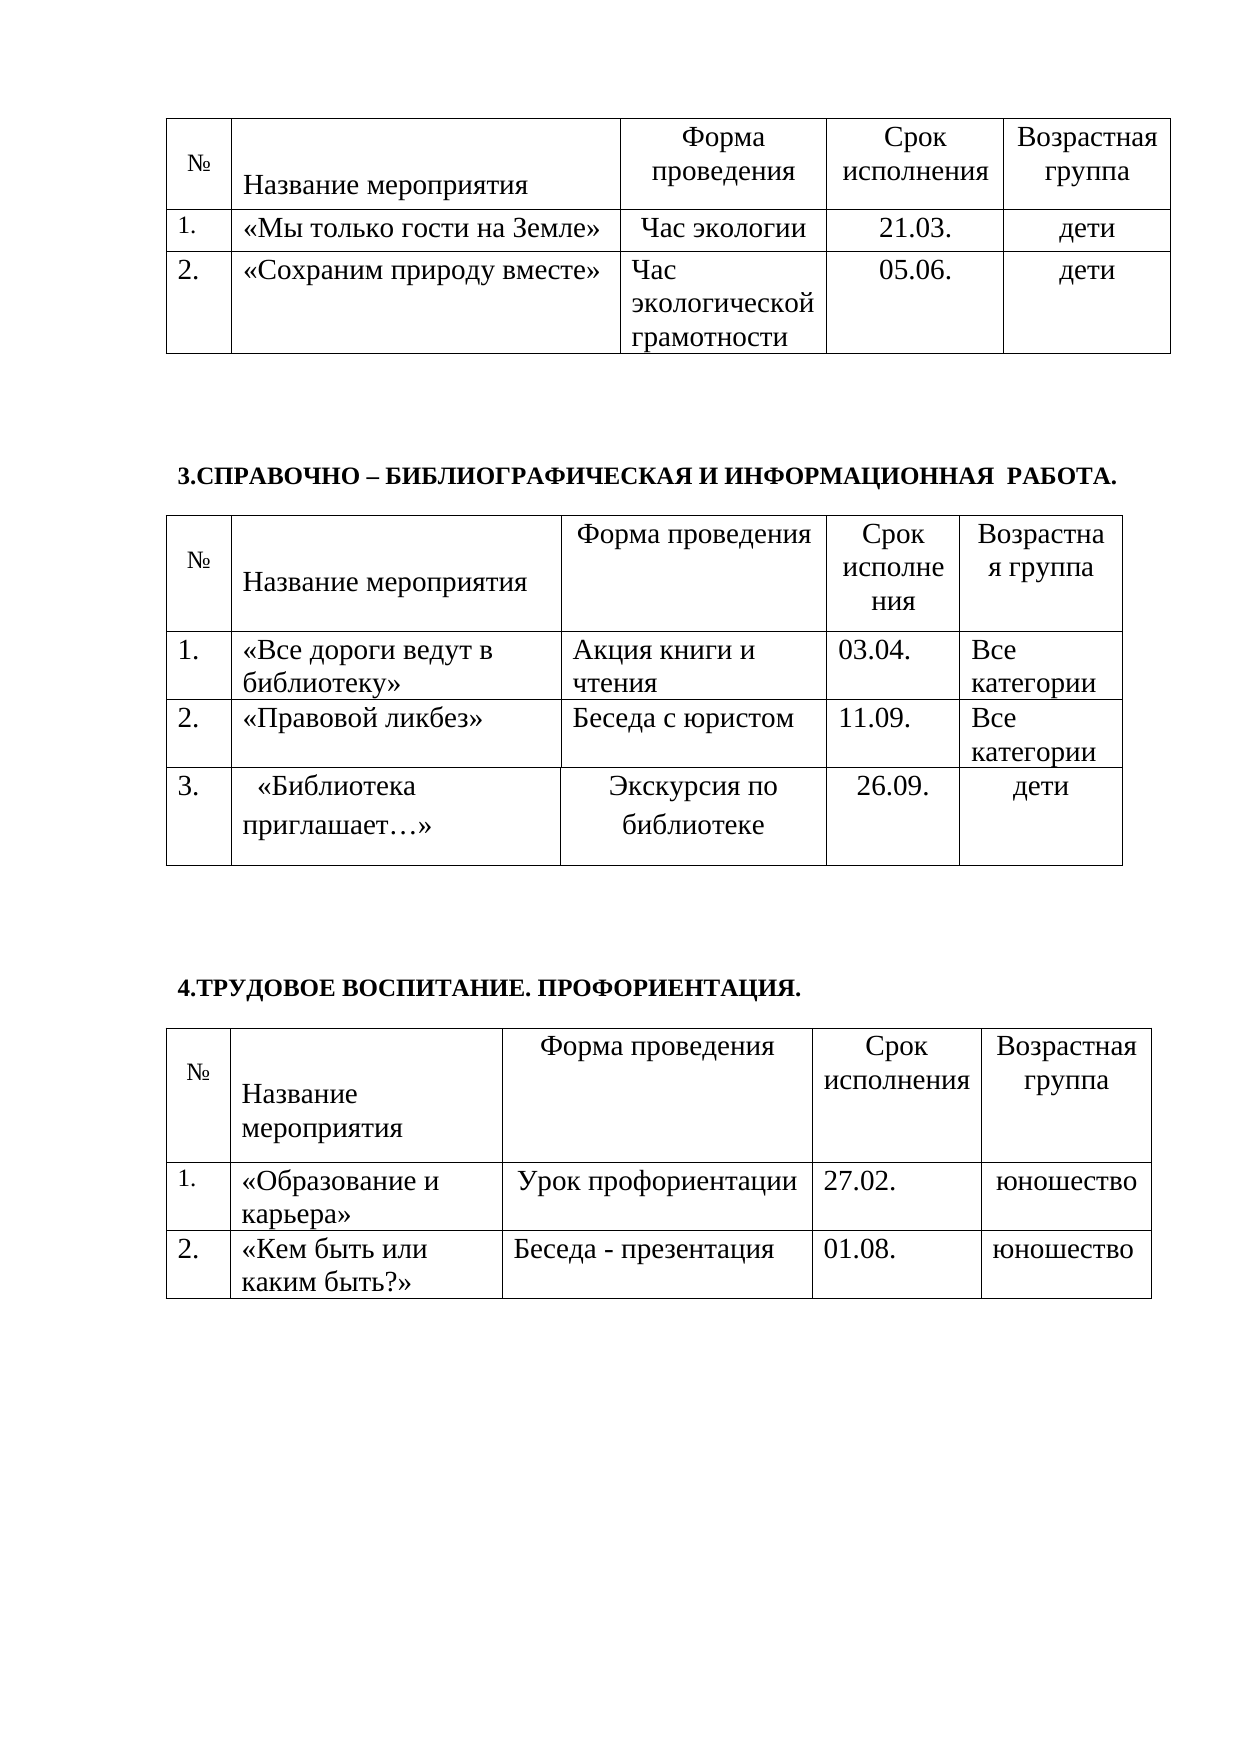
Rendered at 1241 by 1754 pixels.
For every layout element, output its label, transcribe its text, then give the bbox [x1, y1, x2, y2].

table_cell дети [1004, 252, 1170, 352]
table_header Срок исполнения [827, 119, 1003, 209]
table_cell Урок профориентации [503, 1163, 812, 1230]
table_cell «Правовой ликбез» [232, 700, 561, 767]
table_cell 27.02. [813, 1163, 981, 1230]
table_cell Час экологии [621, 210, 826, 251]
table_cell 2. [167, 252, 231, 352]
table_cell Час экологической грамотности [621, 252, 826, 352]
table_cell 1. [167, 210, 231, 251]
table_cell 2. [167, 1231, 230, 1298]
table_header Форма проведения [503, 1029, 812, 1162]
table_header № [167, 119, 231, 209]
table_cell Беседа с юристом [562, 700, 826, 767]
table_cell «Библиотека приглашает…» [232, 768, 560, 865]
table_cell «Сохраним природу вместе» [232, 252, 620, 352]
table_cell Акция книги и чтения [562, 632, 826, 699]
table_cell «Образование и карьера» [231, 1163, 502, 1230]
table_header Возрастная группа [1004, 119, 1170, 209]
table_header № [167, 516, 231, 631]
table_cell 11.09. [827, 700, 959, 767]
table_header Срок исполнения [827, 516, 959, 631]
table_header Возрастная группа [982, 1029, 1151, 1162]
table_cell юношество [982, 1231, 1151, 1298]
text 3.СПРАВОЧНО – БИБЛИОГРАФИЧЕСКАЯ И ИНФОРМАЦИОННАЯ РАБОТА. [177, 461, 1152, 490]
table_header № [167, 1029, 230, 1162]
table_cell 3. [167, 768, 231, 865]
table_header Название мероприятия [232, 119, 620, 209]
table_header Название мероприятия [232, 516, 561, 631]
table_cell 1. [167, 1163, 230, 1230]
table_cell «Кем быть или каким быть?» [231, 1231, 502, 1298]
table_cell 1. [167, 632, 231, 699]
table_cell Беседа - презентация [503, 1231, 812, 1298]
table_cell Все категории [960, 632, 1122, 699]
table_header Форма проведения [621, 119, 826, 209]
table_header Название мероприятия [231, 1029, 502, 1162]
table_cell юношество [982, 1163, 1151, 1230]
table_cell 03.04. [827, 632, 959, 699]
table_cell 2. [167, 700, 231, 767]
table_cell дети [1004, 210, 1170, 251]
table_cell 01.08. [813, 1231, 981, 1298]
table_cell 21.03. [827, 210, 1003, 251]
table_header Возрастная группа [960, 516, 1122, 631]
table_cell «Мы только гости на Земле» [232, 210, 620, 251]
table_cell Все категории [960, 700, 1122, 767]
table_header Срок исполнения [813, 1029, 981, 1162]
table_cell Экскурсия по библиотеке [561, 768, 826, 865]
table_header Форма проведения [562, 516, 826, 631]
table_cell дети [960, 768, 1122, 865]
text 4.ТРУДОВОЕ ВОСПИТАНИЕ. ПРОФОРИЕНТАЦИЯ. [177, 973, 1152, 1002]
table_cell «Все дороги ведут в библиотеку» [232, 632, 561, 699]
table_cell 05.06. [827, 252, 1003, 352]
table_cell 26.09. [827, 768, 959, 865]
